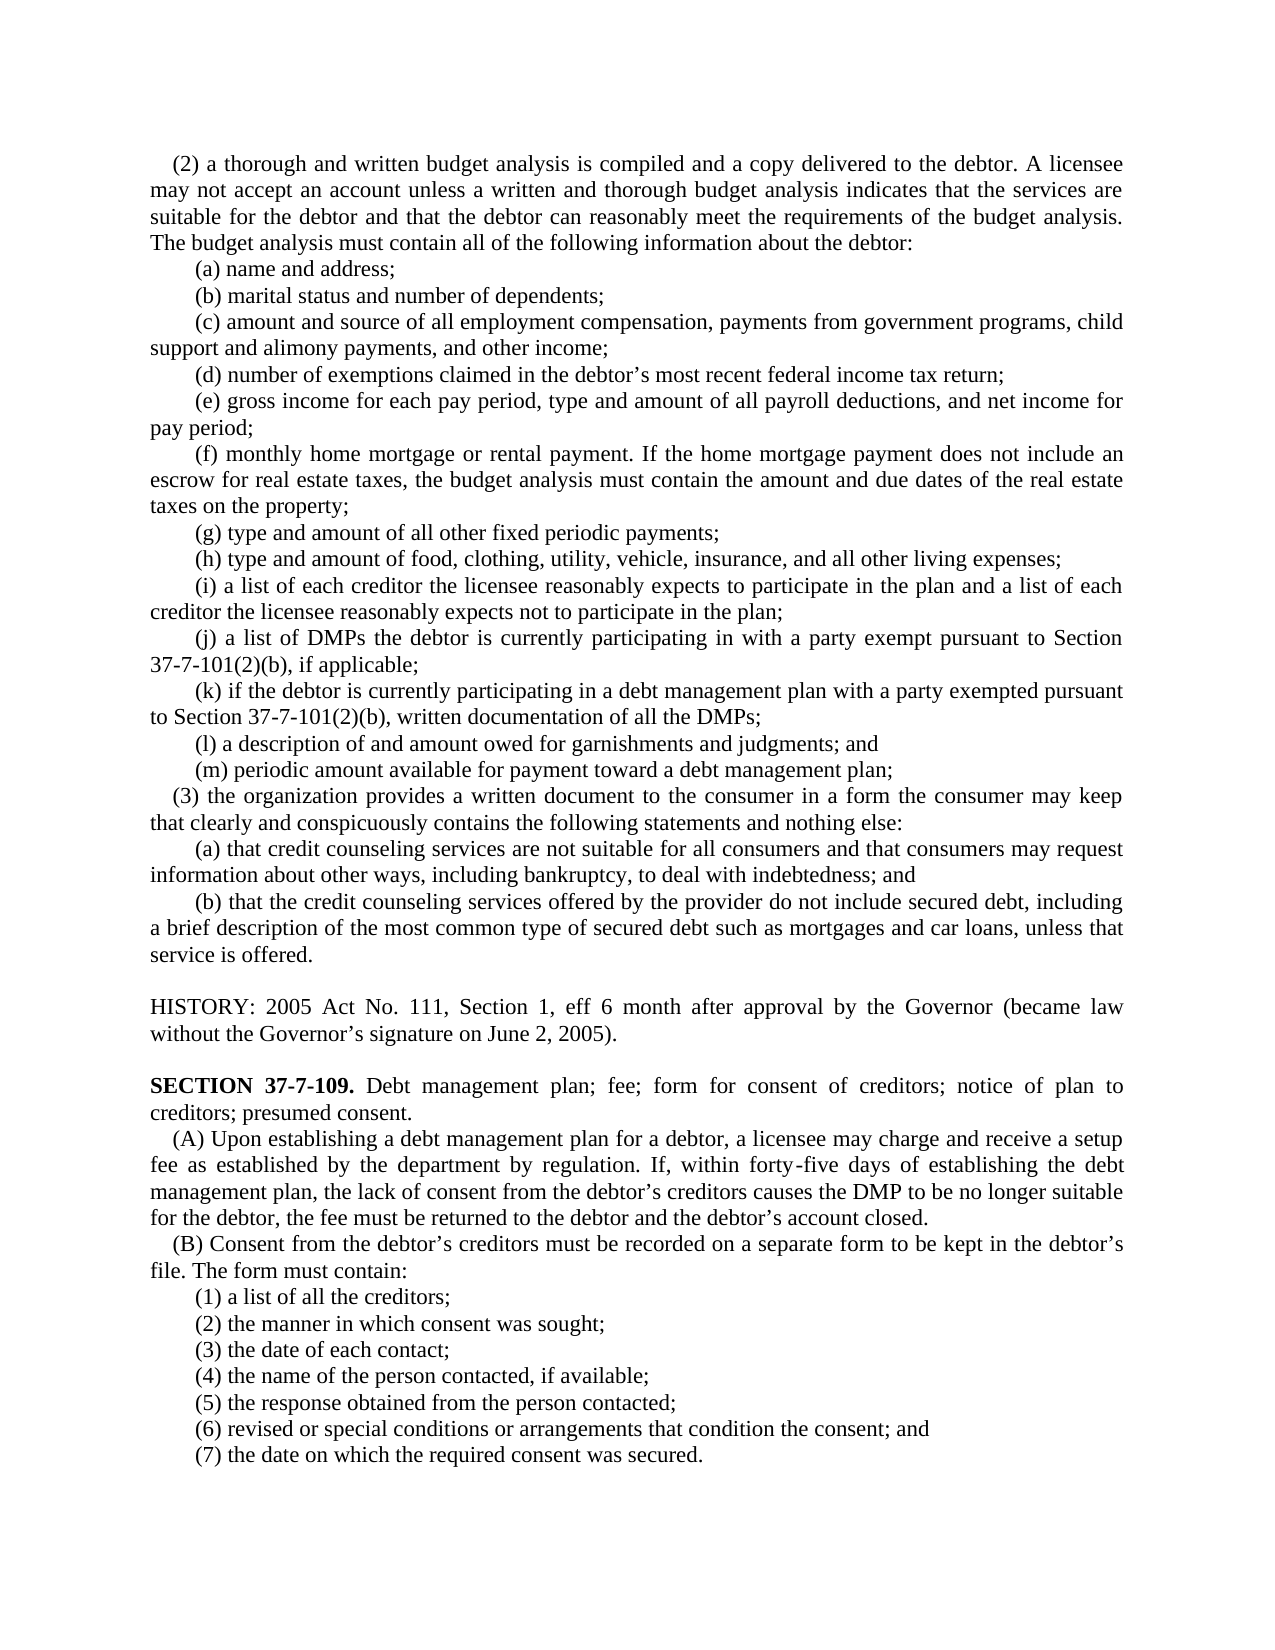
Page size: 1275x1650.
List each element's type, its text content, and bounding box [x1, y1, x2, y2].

text SECTION 37-7-109. Debt management plan; fee; form for consent of creditors; notice of plan to creditors; presumed consent. [150, 1072, 1125, 1125]
text (2) a thorough and written budget analysis is compiled and a copy delivered to the debtor. A licensee may not accept an account unless a written and thorough budget analysis indicates that the services are suitable for the debtor and that the debtor can reasonably meet the requirements of the budget analysis. The budget analysis must contain all of the following information about the debtor: [150, 150, 1125, 255]
text (3) the organization provides a written document to the consumer in a form the consumer may keep that clearly and conspicuously contains the following statements and nothing else: [150, 782, 1125, 835]
text (h) type and amount of food, clothing, utility, vehicle, insurance, and all other living expenses; [150, 545, 1125, 572]
text (c) amount and source of all employment compensation, payments from government programs, child support and alimony payments, and other income; [150, 308, 1125, 361]
text (a) name and address; [150, 255, 1125, 282]
text (f) monthly home mortgage or rental payment. If the home mortgage payment does not include an escrow for real estate taxes, the budget analysis must contain the amount and due dates of the real estate taxes on the property; [150, 440, 1125, 519]
text (m) periodic amount available for payment toward a debt management plan; [150, 756, 1125, 782]
text (7) the date on which the required consent was secured. [150, 1441, 1125, 1468]
text (g) type and amount of all other fixed periodic payments; [150, 519, 1125, 545]
text (e) gross income for each pay period, type and amount of all payroll deductions, and net income for pay period; [150, 387, 1125, 440]
text (k) if the debtor is currently participating in a debt management plan with a party exempted pursuant to Section 37-7-101(2)(b), written documentation of all the DMPs; [150, 677, 1125, 730]
text (j) a list of DMPs the debtor is currently participating in with a party exempt pursuant to Section 37-7-101(2)(b), if applicable; [150, 624, 1125, 677]
text HISTORY: 2005 Act No. 111, Section 1, eff 6 month after approval by the Governor (became law without the Governor’s signature on June 2, 2005). [150, 993, 1125, 1046]
text (A) Upon establishing a debt management plan for a debtor, a licensee may charge and receive a setup fee as established by the department by regulation. If, within forty-five days of establishing the debt management plan, the lack of consent from the debtor’s creditors causes the DMP to be no longer suitable for the debtor, the fee must be returned to the debtor and the debtor’s account closed. [150, 1125, 1125, 1231]
text (a) that credit counseling services are not suitable for all consumers and that consumers may request information about other ways, including bankruptcy, to deal with indebtedness; and [150, 835, 1125, 888]
text (b) that the credit counseling services offered by the provider do not include secured debt, including a brief description of the most common type of secured debt such as mortgages and car loans, unless that service is offered. [150, 888, 1125, 967]
text (3) the date of each contact; [150, 1336, 1125, 1362]
text (b) marital status and number of dependents; [150, 282, 1125, 308]
text (2) the manner in which consent was sought; [150, 1309, 1125, 1336]
text (1) a list of all the creditors; [150, 1283, 1125, 1309]
text (i) a list of each creditor the licensee reasonably expects to participate in the plan and a list of each creditor the licensee reasonably expects not to participate in the plan; [150, 572, 1125, 624]
text (4) the name of the person contacted, if available; [150, 1362, 1125, 1389]
text (B) Consent from the debtor’s creditors must be recorded on a separate form to be kept in the debtor’s file. The form must contain: [150, 1231, 1125, 1283]
text (5) the response obtained from the person contacted; [150, 1389, 1125, 1415]
text (d) number of exemptions claimed in the debtor’s most recent federal income tax return; [150, 361, 1125, 387]
text (l) a description of and amount owed for garnishments and judgments; and [150, 730, 1125, 756]
text (6) revised or special conditions or arrangements that condition the consent; and [150, 1415, 1125, 1441]
